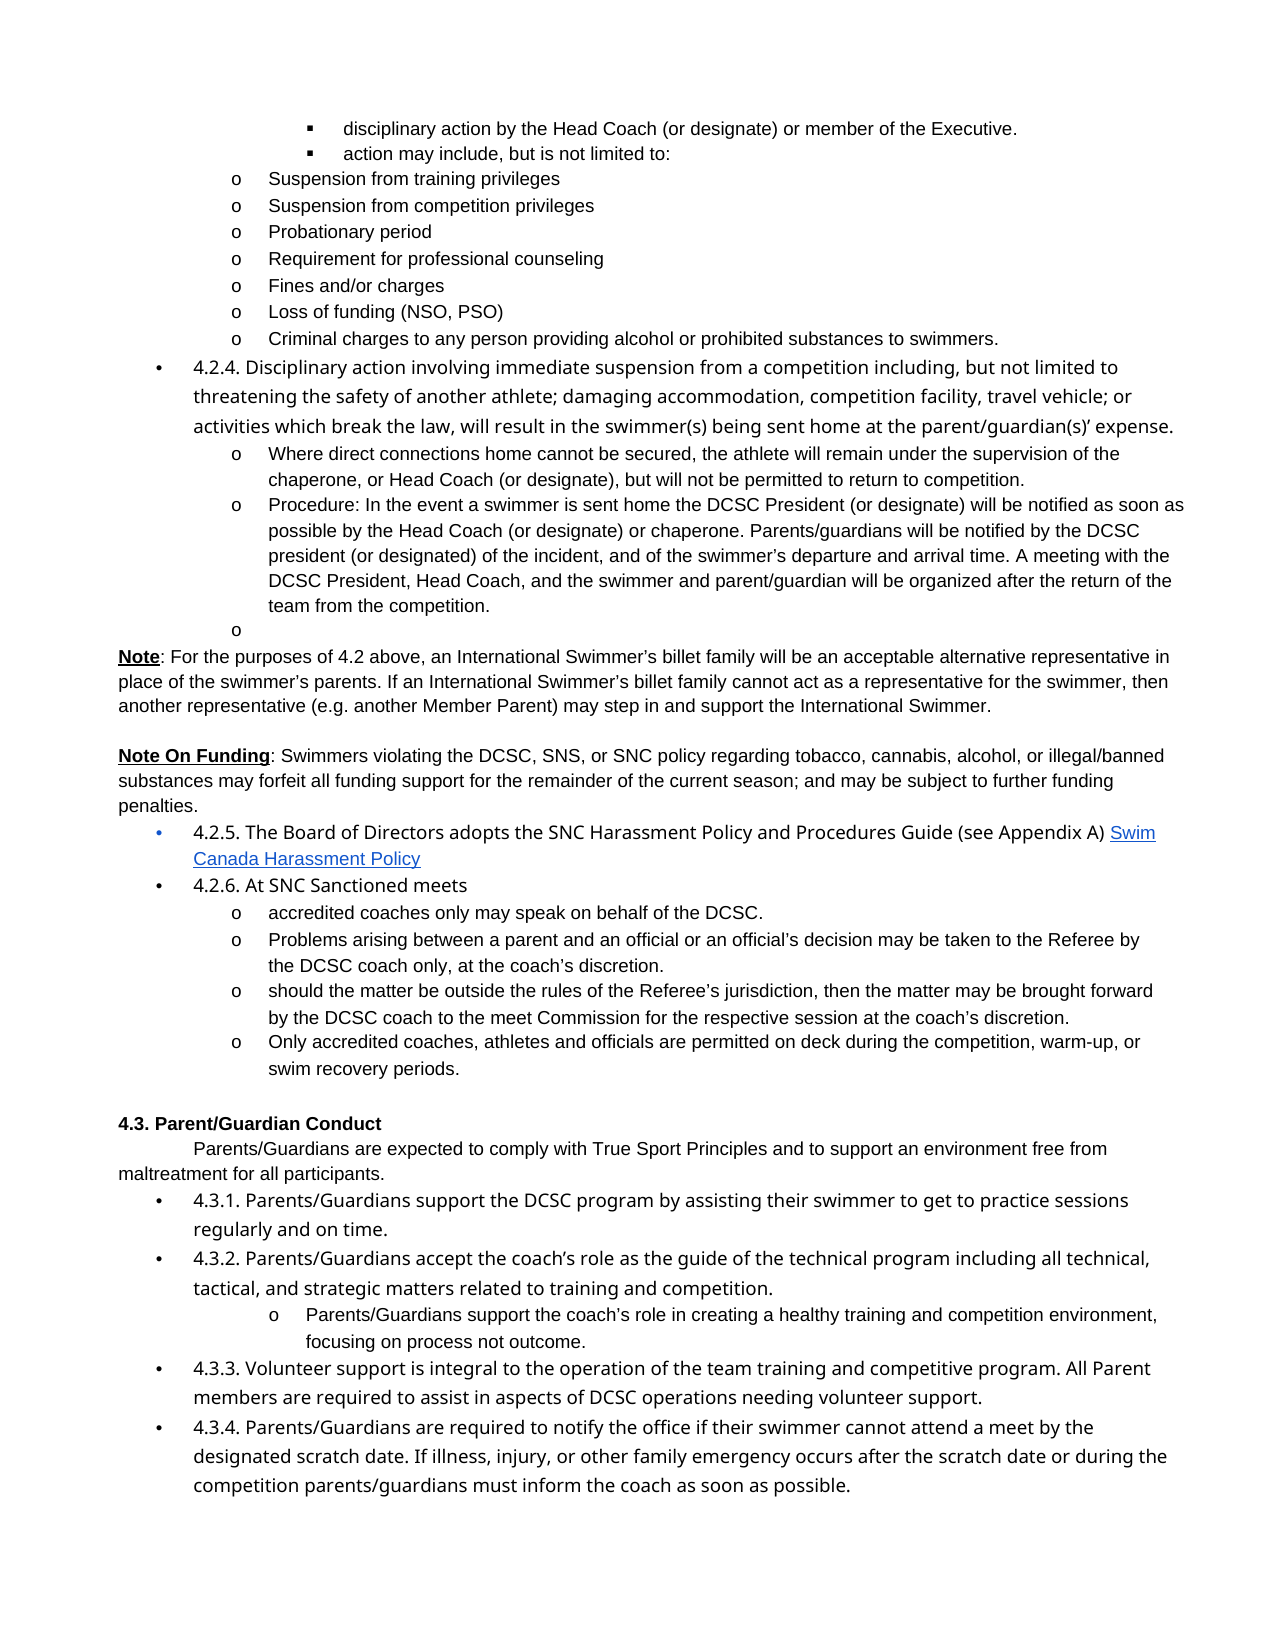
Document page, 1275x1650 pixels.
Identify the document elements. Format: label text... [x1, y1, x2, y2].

list action may include, but is not limited to: [306, 143, 1196, 165]
text Note: For the purposes of 4.2 above, an International Swimmer’s billet family will be an acceptable alternative representative in place of the swimmer’s parents. If an International Swimmer’s billet family cannot act as a representative for the swimmer, then another representative (e.g. another Member Parent) may step in and support the International Swimmer. [118, 646, 1196, 717]
text Parents/Guardians are expected to comply with True Sport Principles and to support an environment free from maltreatment for all participants. [118, 1137, 1196, 1184]
list Probationary period [231, 221, 1196, 244]
text Note On Funding: Swimmers violating the DCSC, SNS, or SNC policy regarding tobacco, cannabis, alcohol, or illegal/banned substances may forfeit all funding support for the remainder of the current season; and may be subject to further funding penalties. [118, 745, 1196, 816]
list Procedure: In the event a swimmer is sent home the DCSC President (or designate) will be notified as soon as possible by the Head Coach (or designate) or chaperone. Parents/guardians will be notified by the DCSC president (or designated) of the incident, and of the swimmer’s departure and arrival time. A meeting with the DCSC President, Head Coach, and the swimmer and parent/guardian will be organized after the return of the team from the competition. [231, 494, 1196, 616]
text 4.3. Parent/Guardian Conduct [118, 1113, 1196, 1134]
list Requirement for professional counseling [231, 248, 1196, 271]
list should the matter be outside the rules of the Referee’s jurisdiction, then the matter may be brought forward by the DCSC coach to the meet Commission for the respective session at the coach’s discretion. [231, 980, 1157, 1028]
list 4.2.6. At SNC Sanctioned meets [156, 873, 1157, 898]
list Loss of funding (NSO, PSO) [231, 301, 1196, 324]
list 4.3.1. Parents/Guardians support the DCSC program by assisting their swimmer to get to practice sessions regularly and on time. [156, 1187, 1196, 1242]
list accredited coaches only may speak on behalf of the DCSC. [231, 902, 1157, 925]
list Parents/Guardians support the coach’s role in creating a healthy training and competition environment, focusing on process not outcome. [268, 1304, 1196, 1352]
list Only accredited coaches, athletes and officials are permitted on deck during the competition, warm-up, or swim recovery periods. [231, 1031, 1157, 1079]
list 4.2.4. Disciplinary action involving immediate suspension from a competition including, but not limited to threatening the safety of another athlete; damaging accommodation, competition facility, travel vehicle; or activities which break the law, will result in the swimmer(s) being sent home at the parent/guardian(s)’ expense. [156, 354, 1196, 439]
list 4.3.2. Parents/Guardians accept the coach’s role as the guide of the technical program including all technical, tactical, and strategic matters related to training and competition. [156, 1246, 1196, 1300]
list Suspension from competition privileges [231, 194, 1196, 218]
list Fines and/or charges [231, 274, 1196, 298]
list Problems arising between a parent and an official or an official’s decision may be taken to the Referee by the DCSC coach only, at the coach’s discretion. [231, 929, 1157, 977]
list 4.2.5. The Board of Directors adopts the SNC Harassment Policy and Procedures Guide (see Appendix A) Swim Canada Harassment Policy [156, 819, 1157, 869]
list Where direct connections home cannot be secured, the athlete will remain under the supervision of the chaperone, or Head Coach (or designate), but will not be permitted to return to competition. [231, 442, 1196, 490]
list Suspension from training privileges [231, 168, 1196, 191]
list 4.3.3. Volunteer support is integral to the operation of the team training and competitive program. All Parent members are required to assist in aspects of DCSC operations needing volunteer support. [156, 1355, 1196, 1410]
list 4.3.4. Parents/Guardians are required to notify the office if their swimmer cannot attend a meet by the designated scratch date. If illness, injury, or other family emergency occurs after the scratch date or during the competition parents/guardians must inform the coach as soon as possible. [156, 1414, 1196, 1498]
list Criminal charges to any person providing alcohol or prohibited substances to swimmers. [231, 328, 1196, 351]
list disciplinary action by the Head Coach (or designate) or member of the Executive. [306, 118, 1196, 140]
